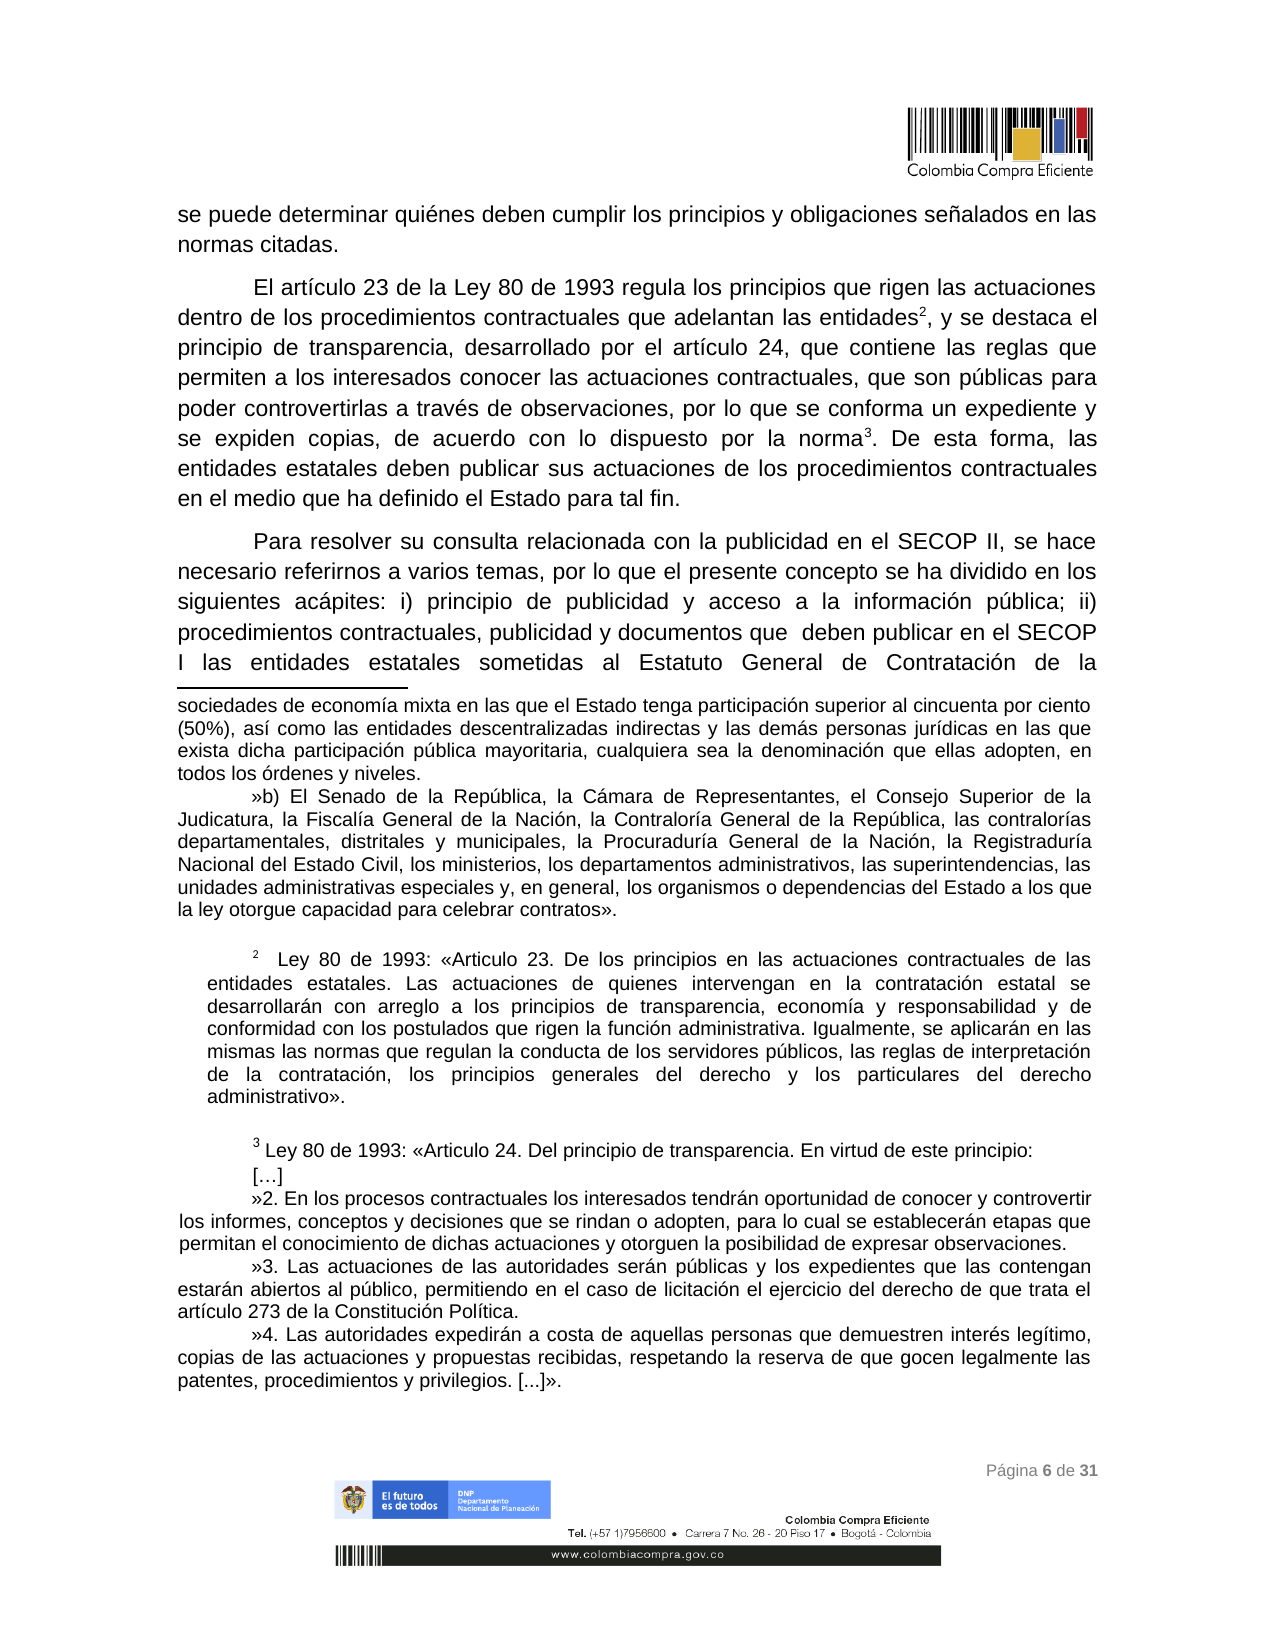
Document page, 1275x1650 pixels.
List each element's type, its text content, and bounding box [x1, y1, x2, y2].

text Para resolver su consulta relacionada con la publicidad en el SECOP II, se hace necesario referirnos a varios temas, por lo que el presente concepto se ha dividido en los siguientes acápites: i) principio de publicidad y acceso a la información pública; ii) procedimientos contractuales, publicidad y documentos que deben publicar en el SECOP I las entidades estatales sometidas al Estatuto General de Contratación de la Administración Pública; iii) SECOP II como herramienta transaccional su despliegue y utilización como plataforma electrónica transaccional; y iv) publicidad de actuaciones en principio registradas en medio físico a través de SECOP II y duplicidad de información contradictoria. [177, 528, 1098, 675]
picture [899, 101, 1099, 183]
picture [334, 1480, 942, 1566]
text El artículo 23 de la Ley 80 de 1993 regula los principios que rigen las actuaciones dentro de los procedimientos contractuales que adelantan las entidades, y se destaca el principio de transparencia, desarrollado por el artículo 24, que contiene las reglas que permiten a los interesados conocer las actuaciones contractuales, que son públicas para poder controvertirlas a través de observaciones, por lo que se conforma un expediente y se expiden copias, de acuerdo con lo dispuesto por la norma. De esta forma, las entidades estatales deben publicar sus actuaciones de los procedimientos contractuales en el medio que ha definido el Estado para tal fin. [177, 274, 1098, 512]
